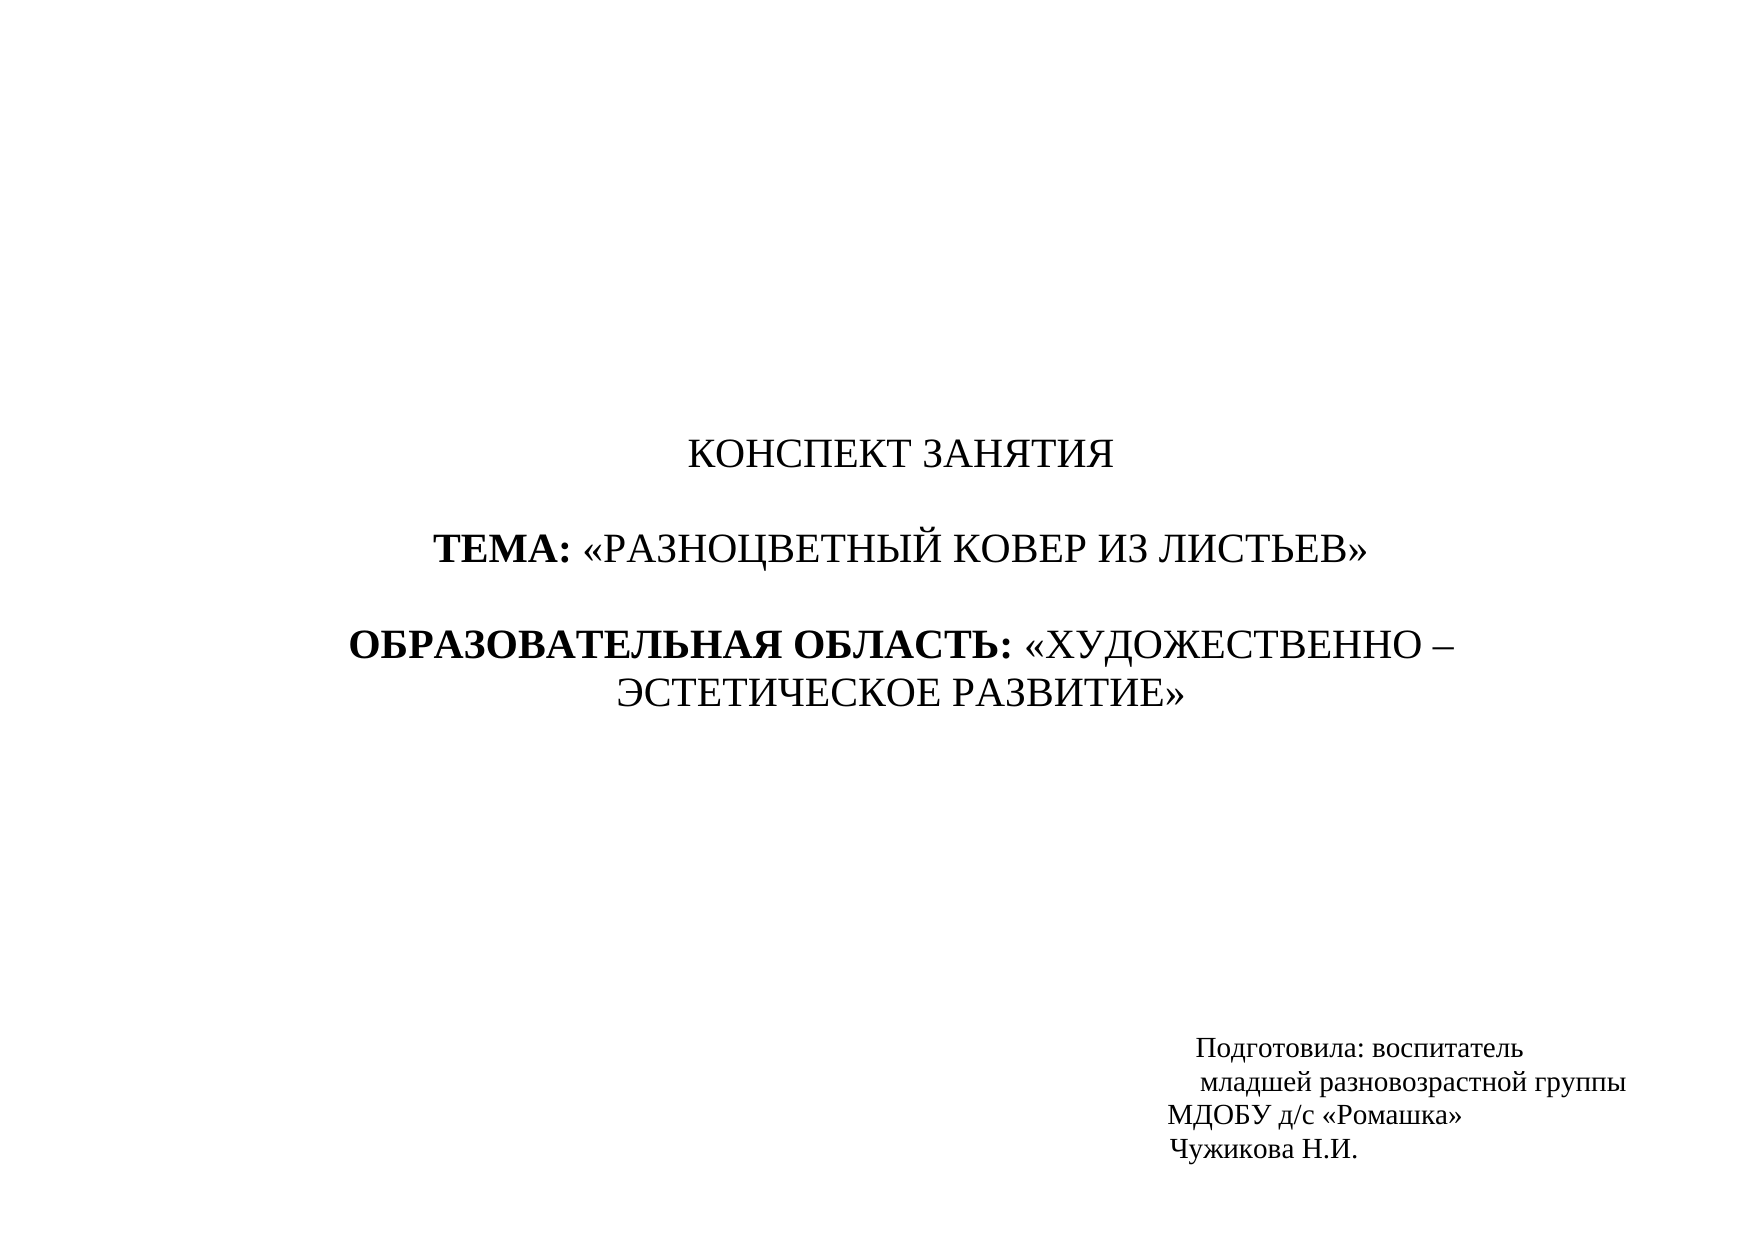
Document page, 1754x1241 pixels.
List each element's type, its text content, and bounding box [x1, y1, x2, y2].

text ОБРАЗОВАТЕЛЬНАЯ ОБЛАСТЬ: «ХУДОЖЕСТВЕННО – [118, 620, 1683, 668]
text ЭСТЕТИЧЕСКОЕ РАЗВИТИЕ» [118, 668, 1683, 716]
text Подготовила: воспитатель [177, 1030, 1636, 1064]
text Чужикова Н.И. [177, 1131, 1636, 1164]
text ТЕМА: «РАЗНОЦВЕТНЫЙ КОВЕР ИЗ ЛИСТЬЕВ» [118, 524, 1683, 572]
text МДОБУ д/с «Ромашка» [177, 1097, 1636, 1131]
text КОНСПЕКТ ЗАНЯТИЯ [118, 428, 1683, 476]
text младшей разновозрастной группы [177, 1064, 1636, 1097]
